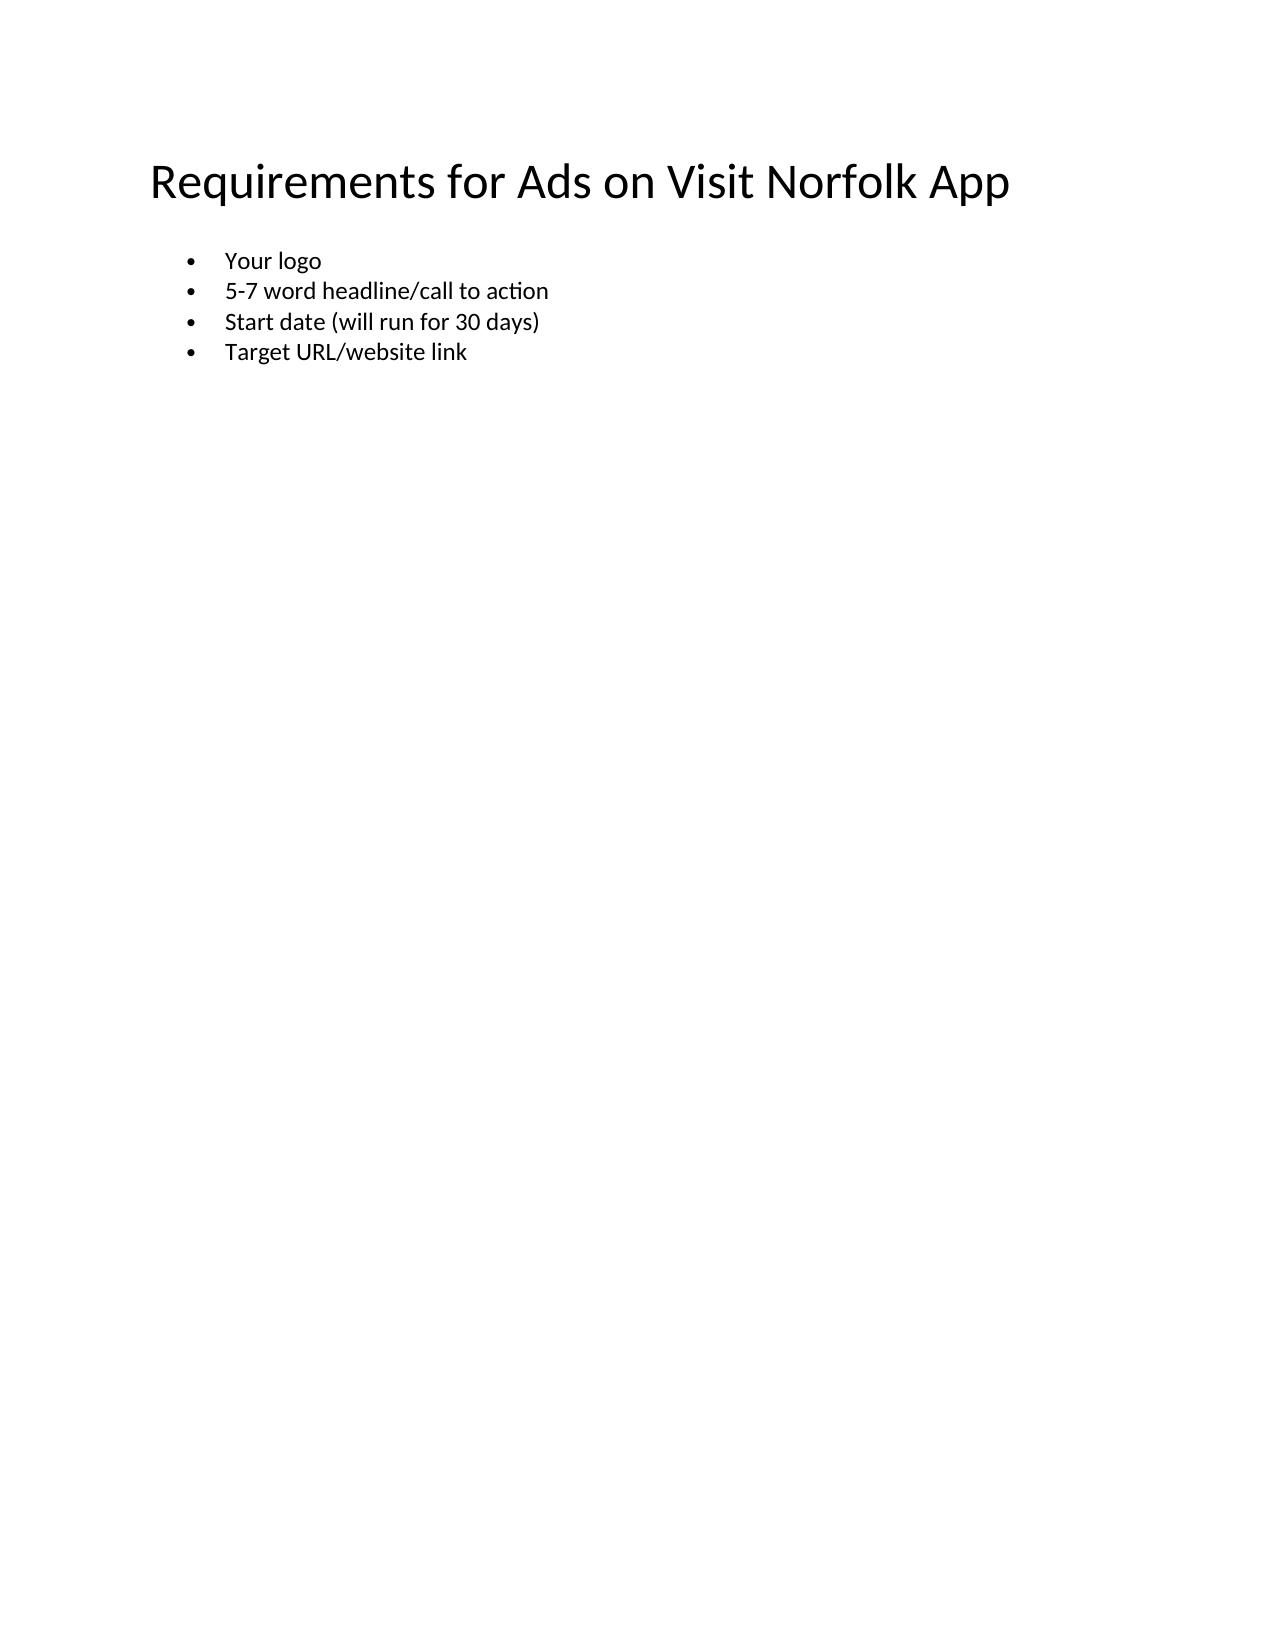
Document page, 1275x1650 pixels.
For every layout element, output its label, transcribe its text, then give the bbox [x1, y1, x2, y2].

text Requirements for Ads on Visit Norfolk App [150, 150, 1125, 211]
list Your logo [187, 245, 1125, 276]
list 5-7 word headline/call to action [187, 276, 1125, 306]
list Target URL/website link [187, 337, 1125, 367]
list Start date (will run for 30 days) [187, 306, 1125, 337]
